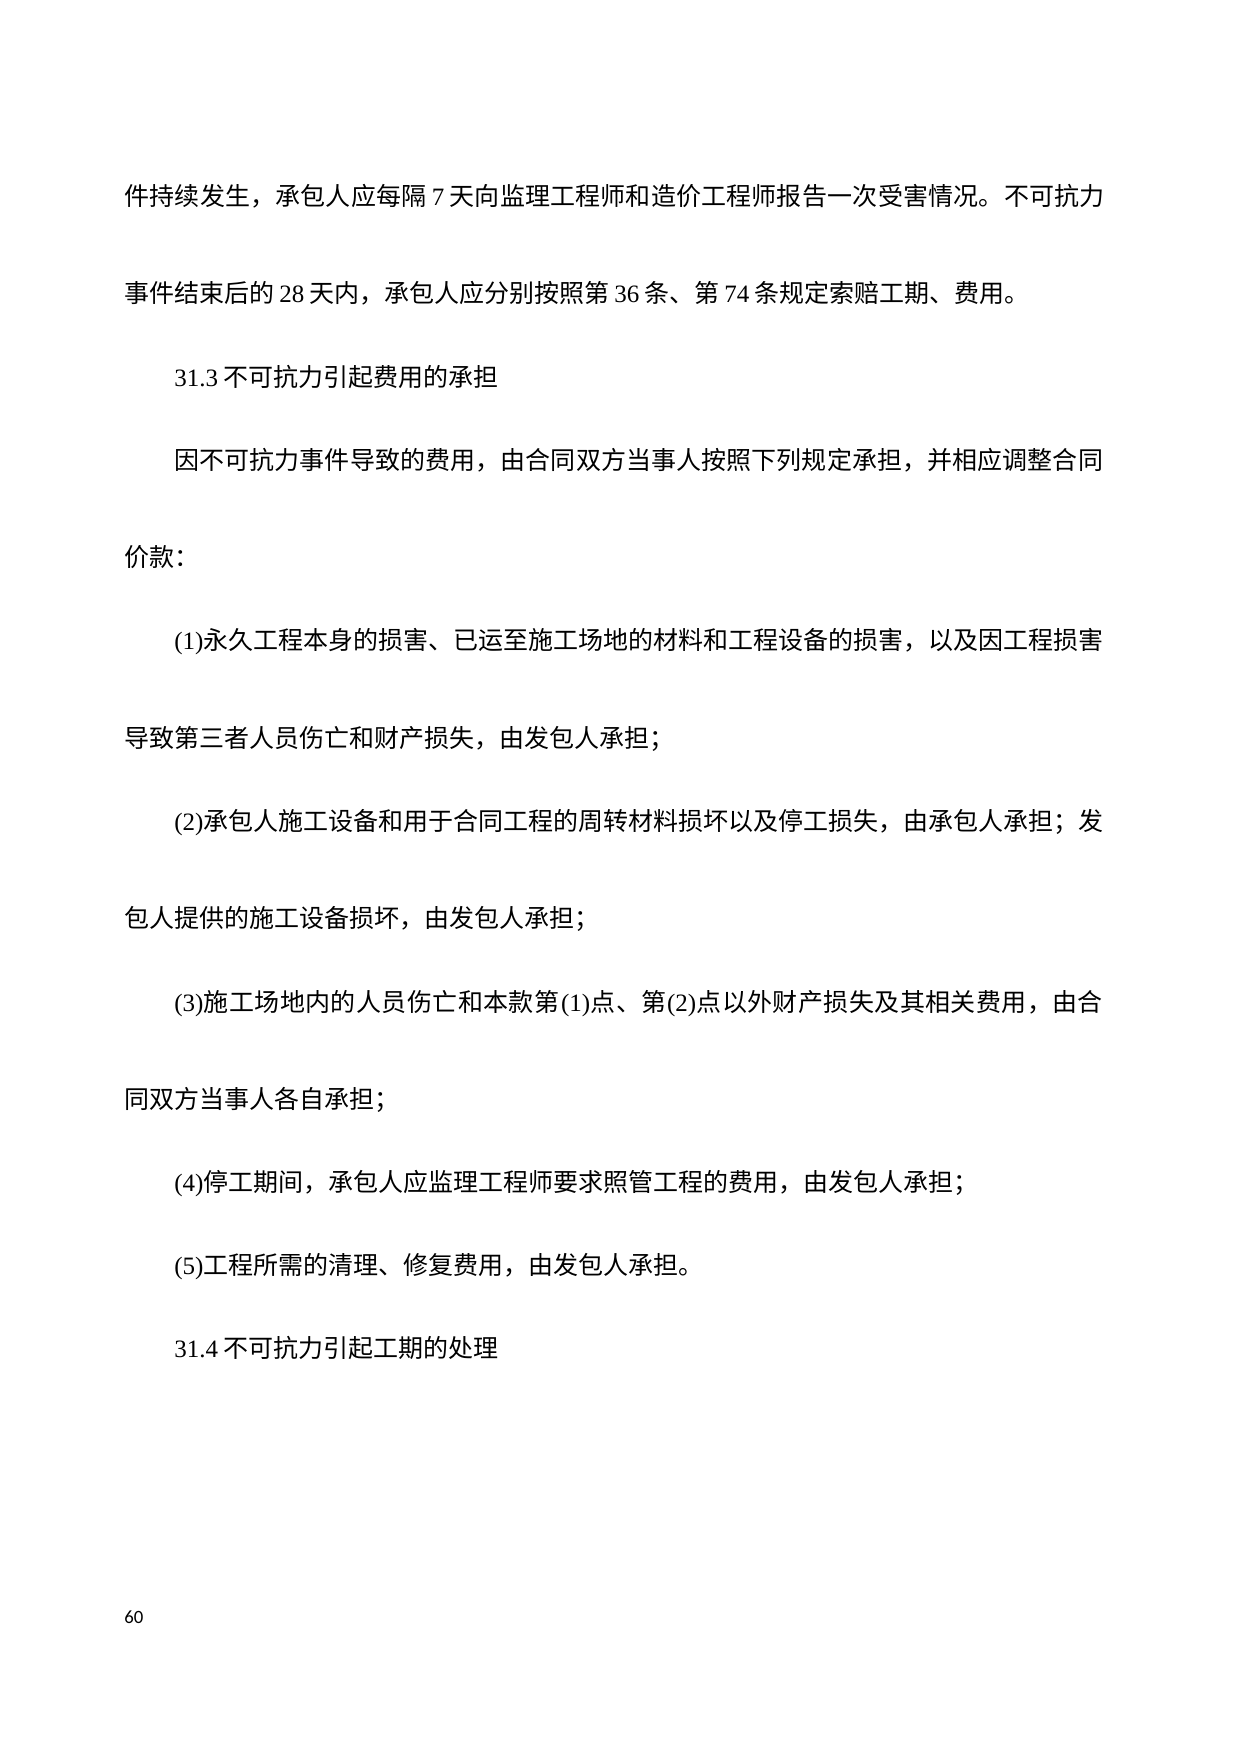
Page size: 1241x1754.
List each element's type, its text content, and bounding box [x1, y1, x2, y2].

text (3)施工场地内的人员伤亡和本款第(1)点、第(2)点以外财产损失及其相关费用，由合同双方当事人各自承担； [124, 968, 1104, 1130]
text (4)停工期间，承包人应监理工程师要求照管工程的费用，由发包人承担； [124, 1148, 1104, 1213]
text 因不可抗力事件导致的费用，由合同双方当事人按照下列规定承担，并相应调整合同价款： [124, 426, 1104, 588]
text (1)永久工程本身的损害、已运至施工场地的材料和工程设备的损害，以及因工程损害导致第三者人员伤亡和财产损失，由发包人承担； [124, 606, 1104, 769]
text 31.4不可抗力引起工期的处理 [124, 1314, 1104, 1379]
text 31.3不可抗力引起费用的承担 [124, 343, 1104, 408]
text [124, 162, 1104, 324]
text (5)工程所需的清理、修复费用，由发包人承担。 [124, 1231, 1104, 1296]
text (2)承包人施工设备和用于合同工程的周转材料损坏以及停工损失，由承包人承担；发包人提供的施工设备损坏，由发包人承担； [124, 787, 1104, 949]
